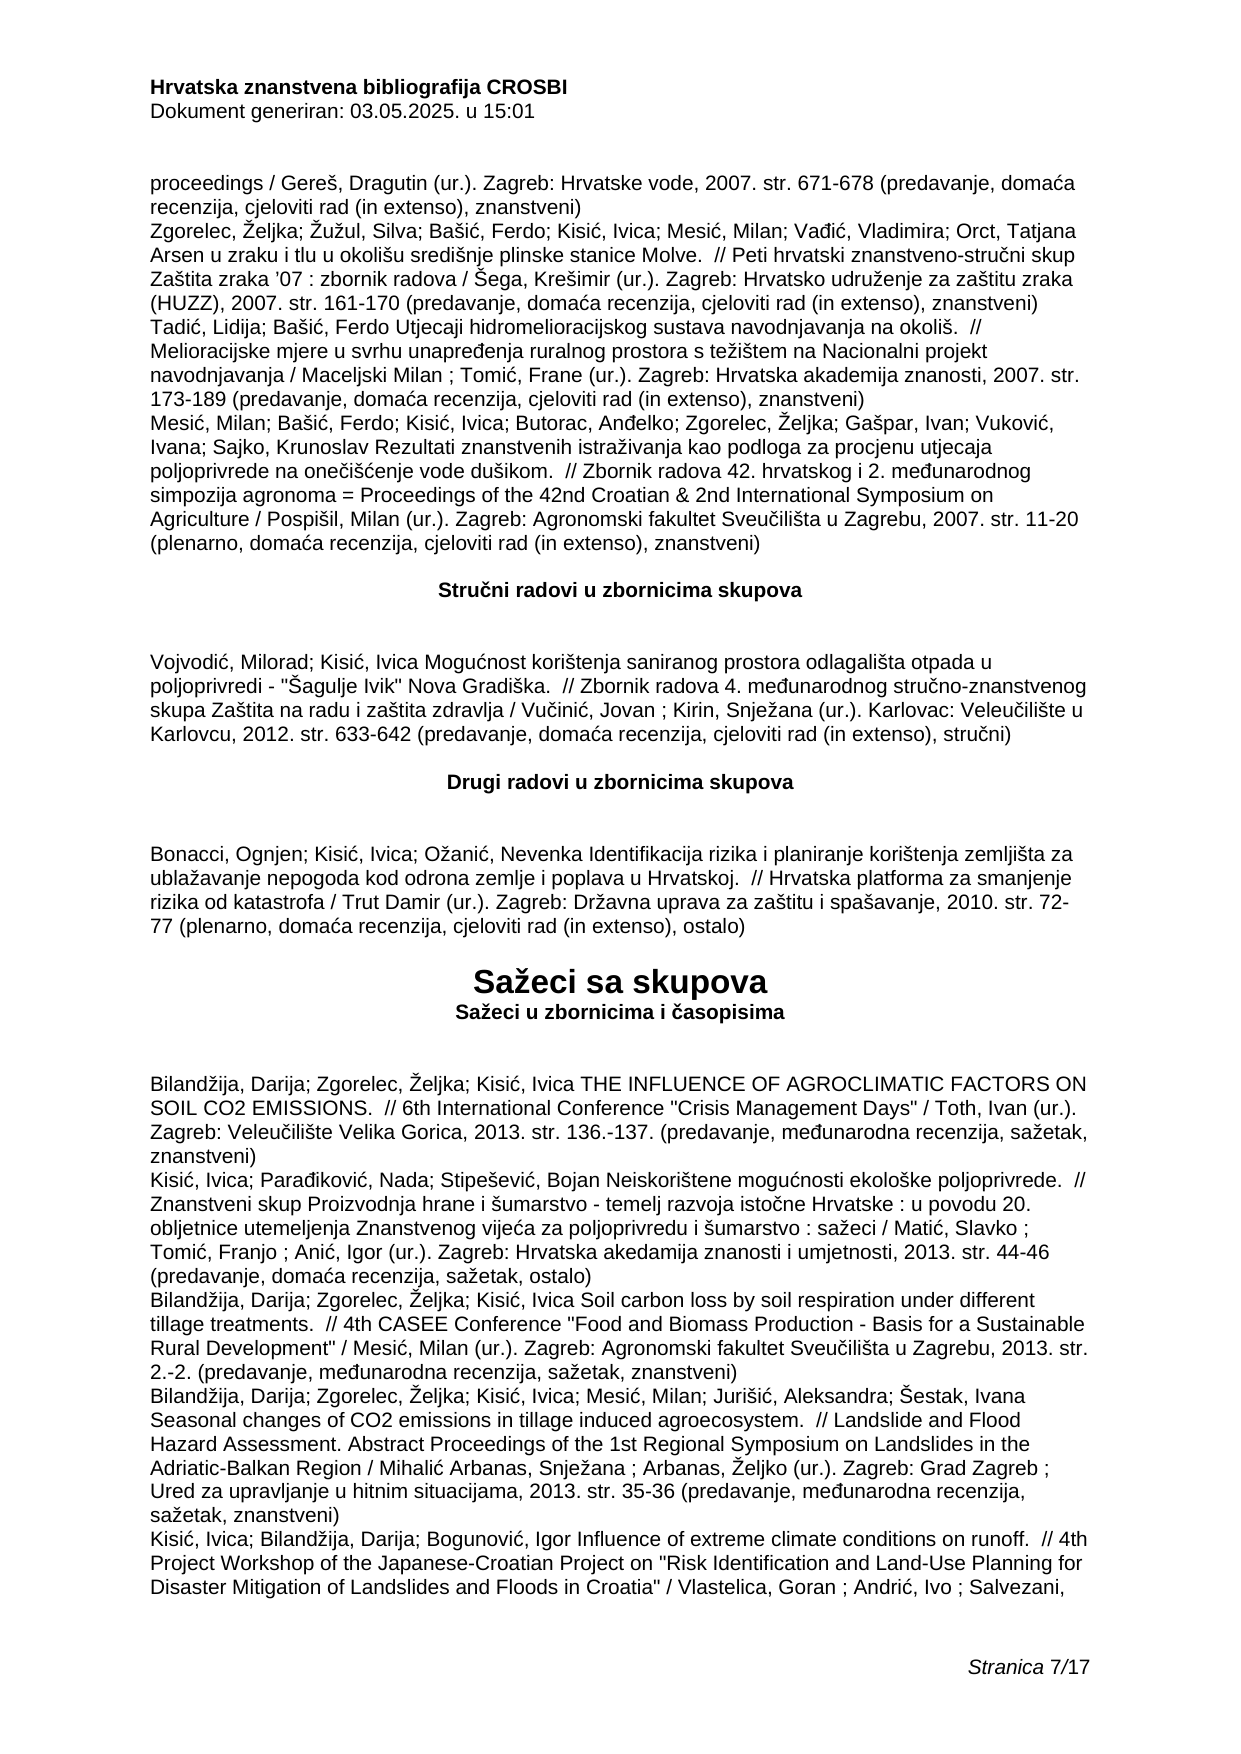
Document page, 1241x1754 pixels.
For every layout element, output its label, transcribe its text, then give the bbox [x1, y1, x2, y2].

text Zgorelec, Željka; Žužul, Silva; Bašić, Ferdo; Kisić, Ivica; Mesić, Milan; Vađić, Vladimira; Orct, Tatjana [150, 219, 1090, 315]
subtitle Sažeci u zbornicima i časopisima [150, 1000, 1090, 1024]
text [150, 1527, 1090, 1599]
text Bilandžija, Darija; Zgorelec, Željka; Kisić, Ivica [150, 1072, 1090, 1168]
text Bilandžija, Darija; Zgorelec, Željka; Kisić, Ivica; Mesić, Milan; Jurišić, Aleksandra; Šestak, Ivana [150, 1383, 1090, 1527]
subtitle Sažeci sa skupova [150, 962, 1090, 1000]
text Bonacci, Ognjen; Kisić, Ivica; Ožanić, Nevenka [150, 842, 1090, 938]
text Kisić, Ivica; Parađiković, Nada; Stipešević, Bojan [150, 1168, 1090, 1288]
text Vojvodić, Milorad; Kisić, Ivica [150, 650, 1090, 746]
text Mesić, Milan; Bašić, Ferdo; Kisić, Ivica; Butorac, Anđelko; Zgorelec, Željka; Gašpar, Ivan; Vuković, Ivana; Sajko, Krunoslav [150, 411, 1090, 554]
text Tadić, Lidija; Bašić, Ferdo [150, 315, 1090, 411]
subtitle Stručni radovi u zbornicima skupova [150, 578, 1090, 602]
subtitle Drugi radovi u zbornicima skupova [150, 770, 1090, 794]
text Bilandžija, Darija; Zgorelec, Željka; Kisić, Ivica [150, 1288, 1090, 1383]
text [150, 171, 1090, 219]
